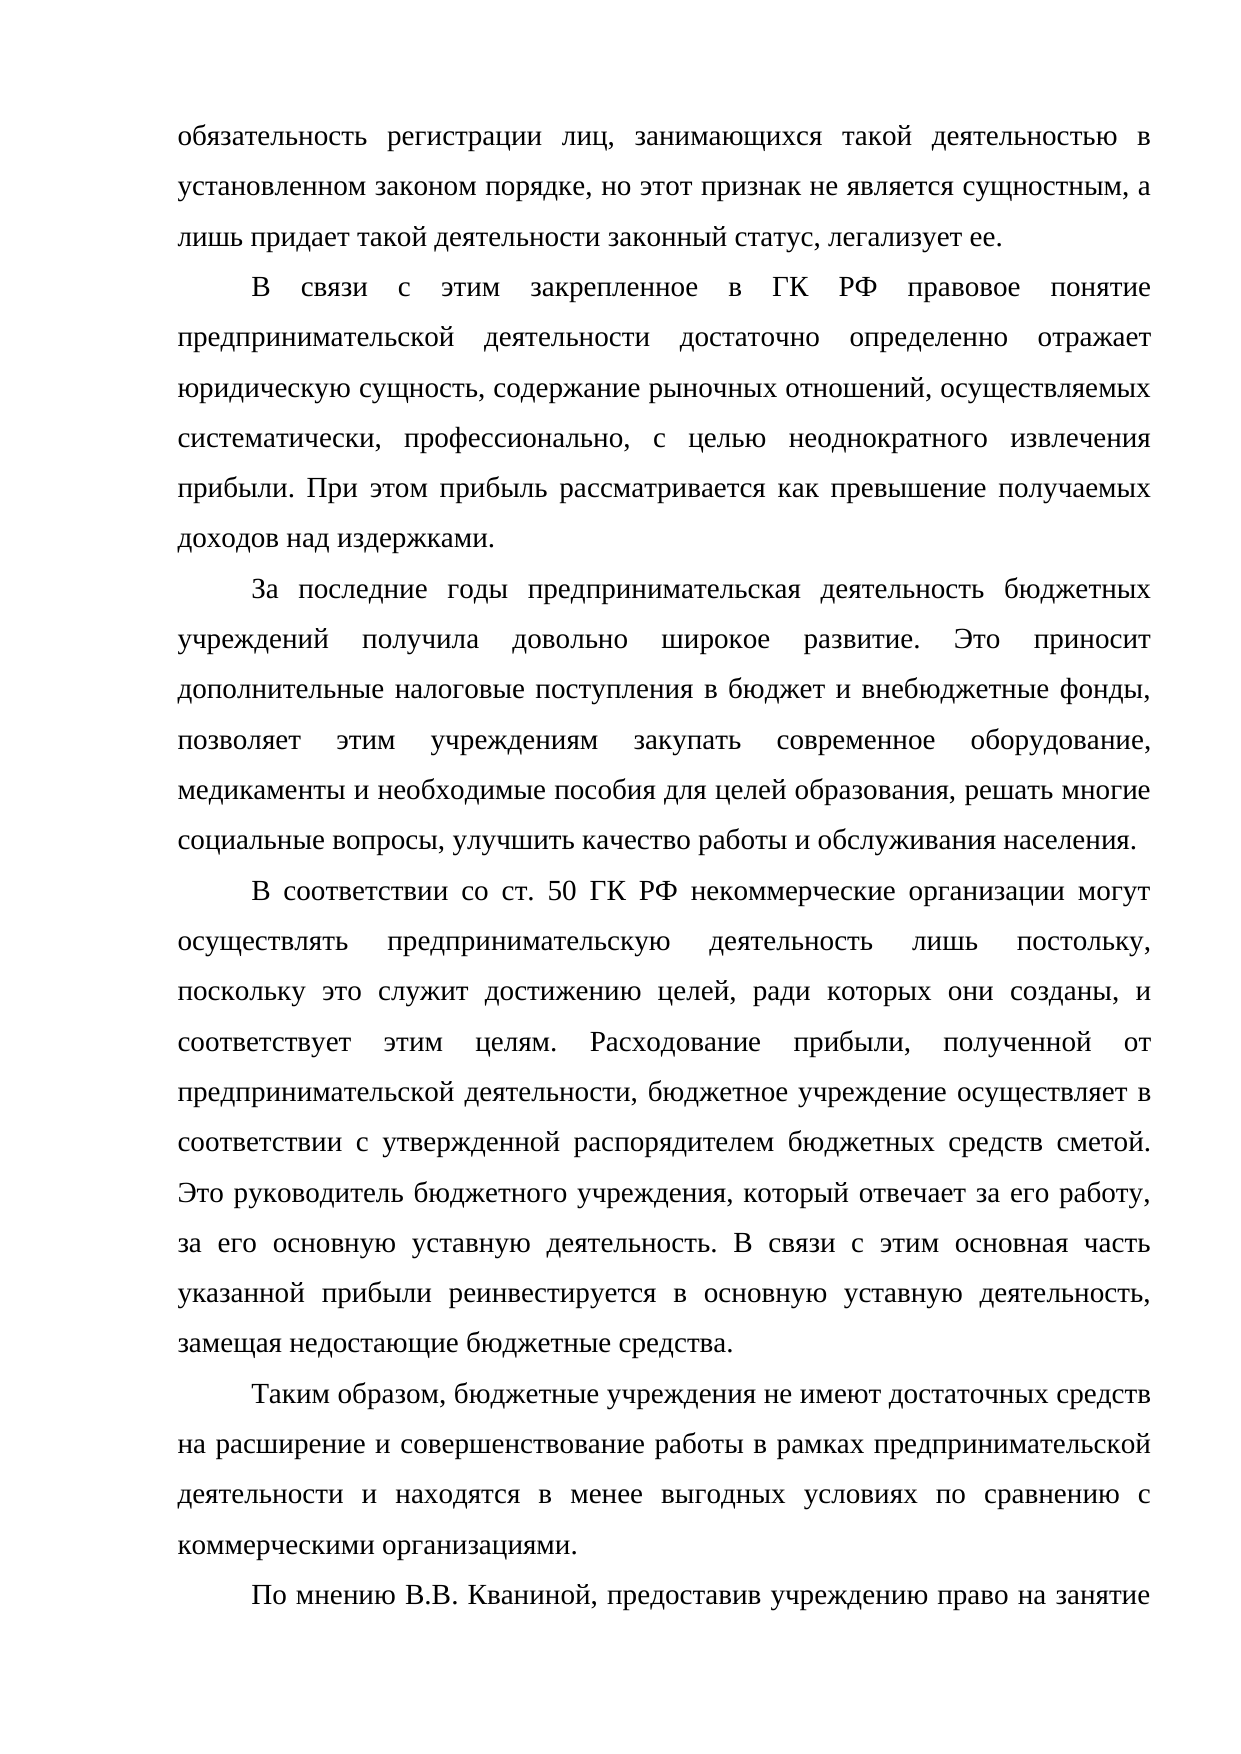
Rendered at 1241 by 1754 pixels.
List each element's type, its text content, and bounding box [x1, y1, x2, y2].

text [177, 118, 1152, 252]
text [177, 1577, 1152, 1611]
text Таким образом, бюджетные учреждения не имеют достаточных средств на расширение и совершенствование работы в рамках предпринимательской деятельности и находятся в менее выгодных условиях по сравнению с коммерческими организациями. [177, 1376, 1152, 1560]
text За последние годы предпринимательская деятельность бюджетных учреждений получила довольно широкое развитие. Это приносит дополнительные налоговые поступления в бюджет и внебюджетные фонды, позволяет этим учреждениям закупать современное оборудование, медикаменты и необходимые пособия для целей образования, решать многие социальные вопросы, улучшить качество работы и обслуживания населения. [177, 571, 1152, 856]
text В связи с этим закрепленное в ГК РФ правовое понятие предпринимательской деятельности достаточно определенно отражает юридическую сущность, содержание рыночных отношений, осуществляемых систематически, профессионально, с целью неоднократного извлечения прибыли. При этом прибыль рассматривается как превышение получаемых доходов над издержками. [177, 269, 1152, 554]
text В соответствии со ст. 50 ГК РФ некоммерческие организации могут осуществлять предпринимательскую деятельность лишь постольку, поскольку это служит достижению целей, ради которых они созданы, и соответствует этим целям. Расходование прибыли, полученной от предпринимательской деятельности, бюджетное учреждение осуществляет в соответствии с утвержденной распорядителем бюджетных средств сметой. Это руководитель бюджетного учреждения, который отвечает за его работу, за его основную уставную деятельность. В связи с этим основная часть указанной прибыли реинвестируется в основную уставную деятельность, замещая недостающие бюджетные средства. [177, 873, 1152, 1359]
